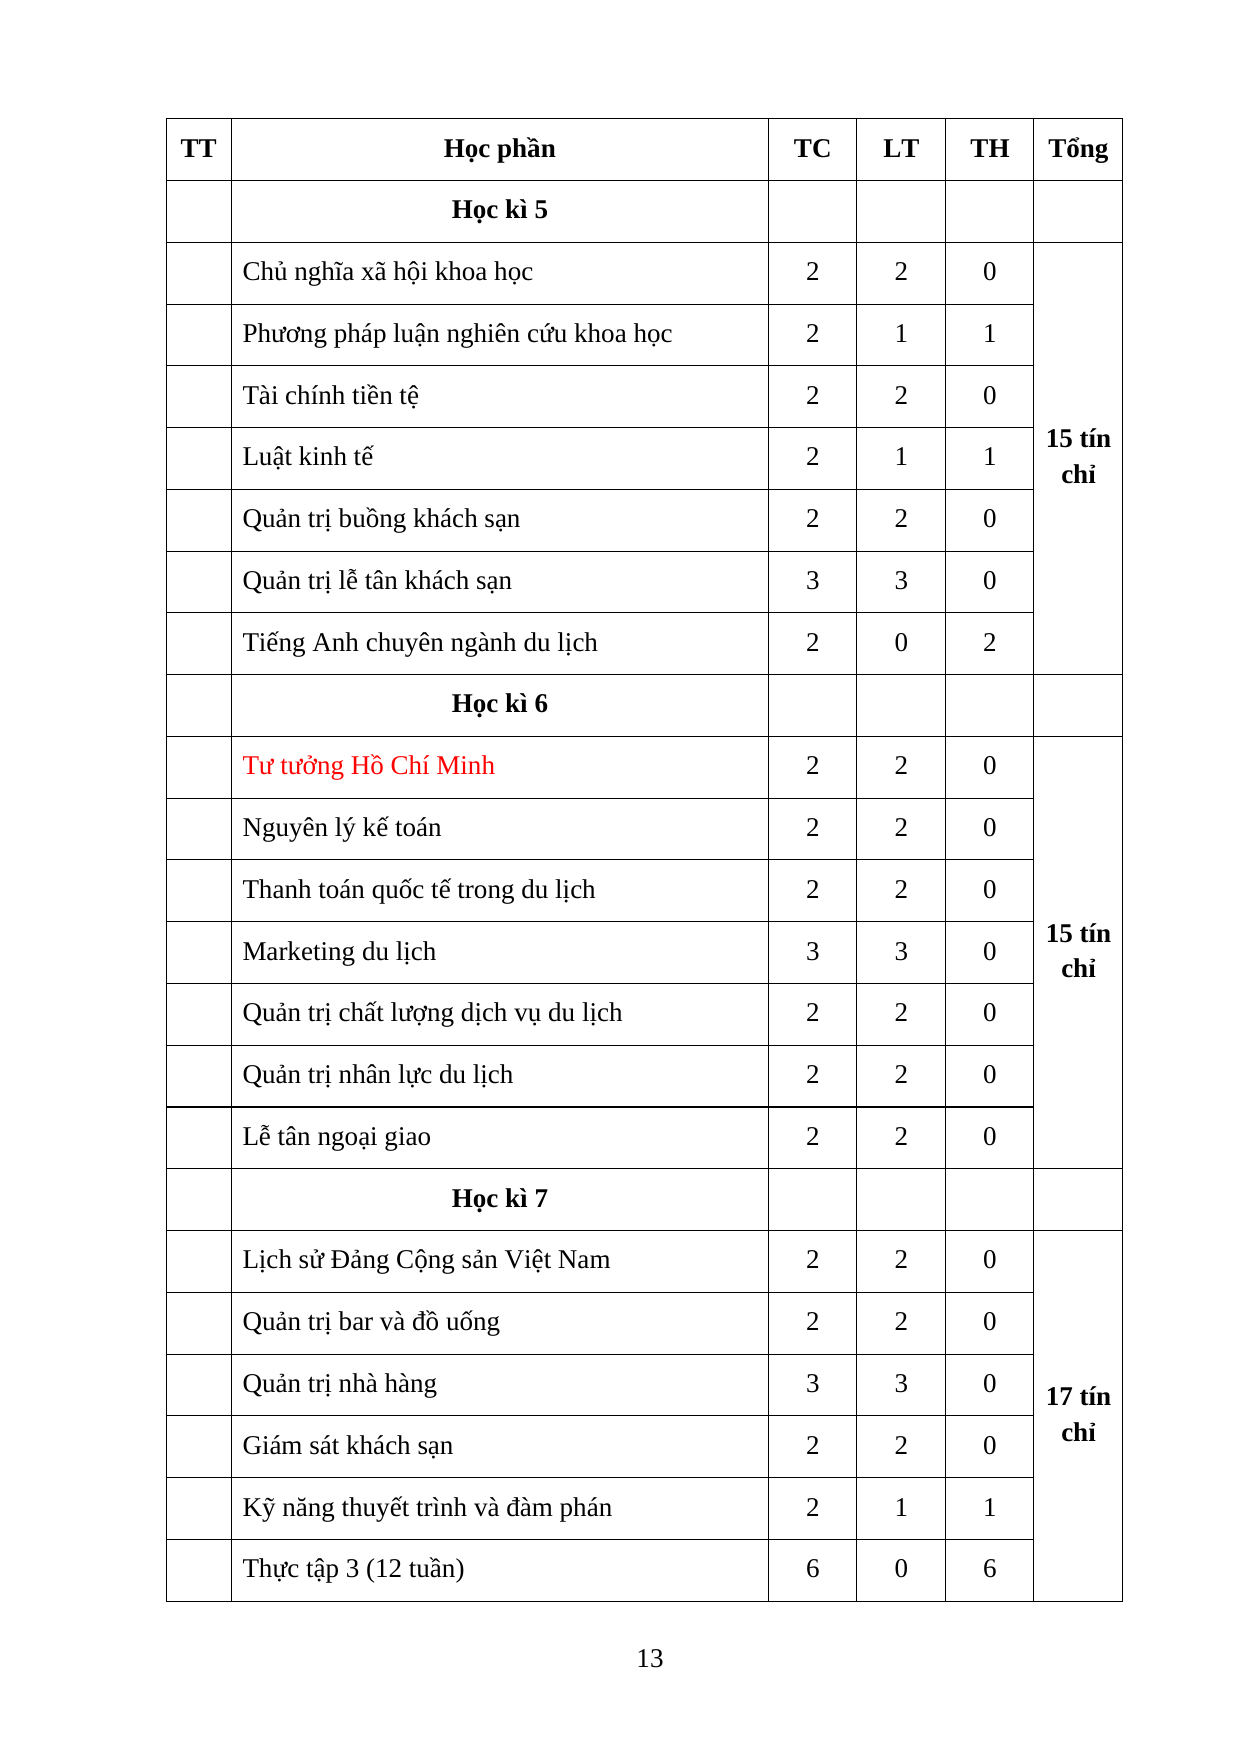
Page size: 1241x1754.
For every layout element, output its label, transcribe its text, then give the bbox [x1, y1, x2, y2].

table_cell 3 [769, 552, 856, 612]
table_cell [1034, 675, 1122, 736]
table_cell Thanh toán quốc tế trong du lịch [232, 860, 768, 921]
table_cell [167, 922, 231, 983]
table_cell 2 [857, 1293, 945, 1353]
table_cell 2 [857, 984, 945, 1045]
table_cell [857, 1169, 945, 1230]
table_cell 15 tín chỉ [1034, 243, 1122, 674]
table_cell Thực tập 3 (12 tuần) [232, 1540, 768, 1601]
table_cell Luật kinh tế [232, 428, 768, 489]
table_cell Học kì 5 [232, 181, 768, 242]
table_cell 0 [946, 1355, 1033, 1415]
table_cell [167, 305, 231, 365]
table_cell Lễ tân ngoại giao [232, 1108, 768, 1168]
table_cell [167, 1540, 231, 1601]
table_cell [167, 1169, 231, 1230]
table_cell Quản trị chất lượng dịch vụ du lịch [232, 984, 768, 1045]
table_cell 1 [857, 1478, 945, 1539]
table_cell [167, 1231, 231, 1292]
table_header TH [946, 119, 1033, 180]
table_cell Chủ nghĩa xã hội khoa học [232, 243, 768, 303]
table_cell [769, 675, 856, 736]
table_cell 0 [946, 1293, 1033, 1353]
table_cell 2 [769, 243, 856, 303]
table_cell [167, 737, 231, 798]
table_cell 0 [946, 1108, 1033, 1168]
table_cell Kỹ năng thuyết trình và đàm phán [232, 1478, 768, 1539]
table_cell 2 [857, 490, 945, 551]
table_cell 0 [946, 860, 1033, 921]
table_cell 0 [857, 1540, 945, 1601]
table_cell 1 [857, 305, 945, 365]
table_cell 2 [769, 428, 856, 489]
table_cell Phương pháp luận nghiên cứu khoa học [232, 305, 768, 365]
table_cell 2 [857, 799, 945, 859]
table_cell [946, 1169, 1033, 1230]
table_cell 2 [857, 1231, 945, 1292]
table_cell 0 [946, 366, 1033, 427]
table_cell 3 [857, 552, 945, 612]
table_cell Marketing du lịch [232, 922, 768, 983]
table_cell 2 [857, 860, 945, 921]
table_cell [167, 1046, 231, 1106]
table_cell 2 [769, 1293, 856, 1353]
table_cell [167, 181, 231, 242]
table_cell 2 [769, 860, 856, 921]
table_header Học phần [232, 119, 768, 180]
table_cell 0 [946, 1416, 1033, 1477]
table_cell [1034, 181, 1122, 242]
table_cell 6 [946, 1540, 1033, 1601]
table_cell 2 [769, 984, 856, 1045]
table_cell 0 [946, 737, 1033, 798]
table_cell [167, 675, 231, 736]
table_cell [167, 1108, 231, 1168]
table_header Tổng [1034, 119, 1122, 180]
table_cell 2 [857, 737, 945, 798]
table_cell 3 [769, 1355, 856, 1415]
table_cell 2 [769, 1416, 856, 1477]
table_cell 2 [857, 243, 945, 303]
table_header TC [769, 119, 856, 180]
table_cell 2 [769, 305, 856, 365]
table_cell [857, 675, 945, 736]
table_cell [167, 552, 231, 612]
table_cell [167, 1293, 231, 1353]
table_cell 2 [769, 1478, 856, 1539]
table_cell [167, 613, 231, 674]
table_cell 1 [946, 305, 1033, 365]
table_cell 2 [857, 1108, 945, 1168]
table_cell 2 [769, 613, 856, 674]
table_cell 6 [769, 1540, 856, 1601]
table_cell 0 [857, 613, 945, 674]
table_cell 3 [857, 922, 945, 983]
table_cell 2 [857, 366, 945, 427]
table_cell [1034, 1169, 1122, 1230]
table_cell 1 [857, 428, 945, 489]
table_cell Quản trị buồng khách sạn [232, 490, 768, 551]
table_cell [769, 1169, 856, 1230]
table_cell Giám sát khách sạn [232, 1416, 768, 1477]
table_cell [946, 675, 1033, 736]
table_cell Quản trị nhân lực du lịch [232, 1046, 768, 1106]
table_cell Nguyên lý kế toán [232, 799, 768, 859]
table_cell [167, 490, 231, 551]
table_cell [769, 181, 856, 242]
table_cell [167, 1416, 231, 1477]
table_cell [167, 1478, 231, 1539]
table_cell 0 [946, 552, 1033, 612]
table_cell Học kì 6 [232, 675, 768, 736]
table_cell [167, 366, 231, 427]
table_cell 15 tín chỉ [1034, 737, 1122, 1168]
table_cell 0 [946, 799, 1033, 859]
table_cell Tài chính tiền tệ [232, 366, 768, 427]
table_cell [946, 181, 1033, 242]
table_cell 2 [769, 1046, 856, 1106]
table_cell 2 [769, 490, 856, 551]
table_header LT [857, 119, 945, 180]
table_cell Quản trị nhà hàng [232, 1355, 768, 1415]
table_header TT [167, 119, 231, 180]
table_cell 0 [946, 490, 1033, 551]
table_cell 2 [946, 613, 1033, 674]
table_cell Lịch sử Đảng Cộng sản Việt Nam [232, 1231, 768, 1292]
table_cell 2 [769, 1231, 856, 1292]
table_cell [167, 799, 231, 859]
table_cell [167, 428, 231, 489]
table_cell 0 [946, 1046, 1033, 1106]
table_cell 2 [769, 366, 856, 427]
table_cell [167, 984, 231, 1045]
table_cell 2 [857, 1046, 945, 1106]
table_cell Tiếng Anh chuyên ngành du lịch [232, 613, 768, 674]
table_cell Tư tưởng Hồ Chí Minh [232, 737, 768, 798]
table_cell Quản trị lễ tân khách sạn [232, 552, 768, 612]
table_cell [167, 860, 231, 921]
table_cell Học kì 7 [232, 1169, 768, 1230]
table_cell 1 [946, 428, 1033, 489]
table_cell 2 [769, 737, 856, 798]
table_cell [167, 1355, 231, 1415]
table_cell Quản trị bar và đồ uống [232, 1293, 768, 1353]
table_cell 3 [857, 1355, 945, 1415]
table_cell 2 [769, 799, 856, 859]
table_cell 17 tín chỉ [1034, 1231, 1122, 1601]
table_cell 0 [946, 922, 1033, 983]
table_cell 0 [946, 984, 1033, 1045]
table_cell 1 [946, 1478, 1033, 1539]
table_cell [167, 243, 231, 303]
table_cell 3 [769, 922, 856, 983]
table_cell 0 [946, 243, 1033, 303]
table_cell 0 [946, 1231, 1033, 1292]
table_cell [857, 181, 945, 242]
table_cell 2 [857, 1416, 945, 1477]
table_cell 2 [769, 1108, 856, 1168]
